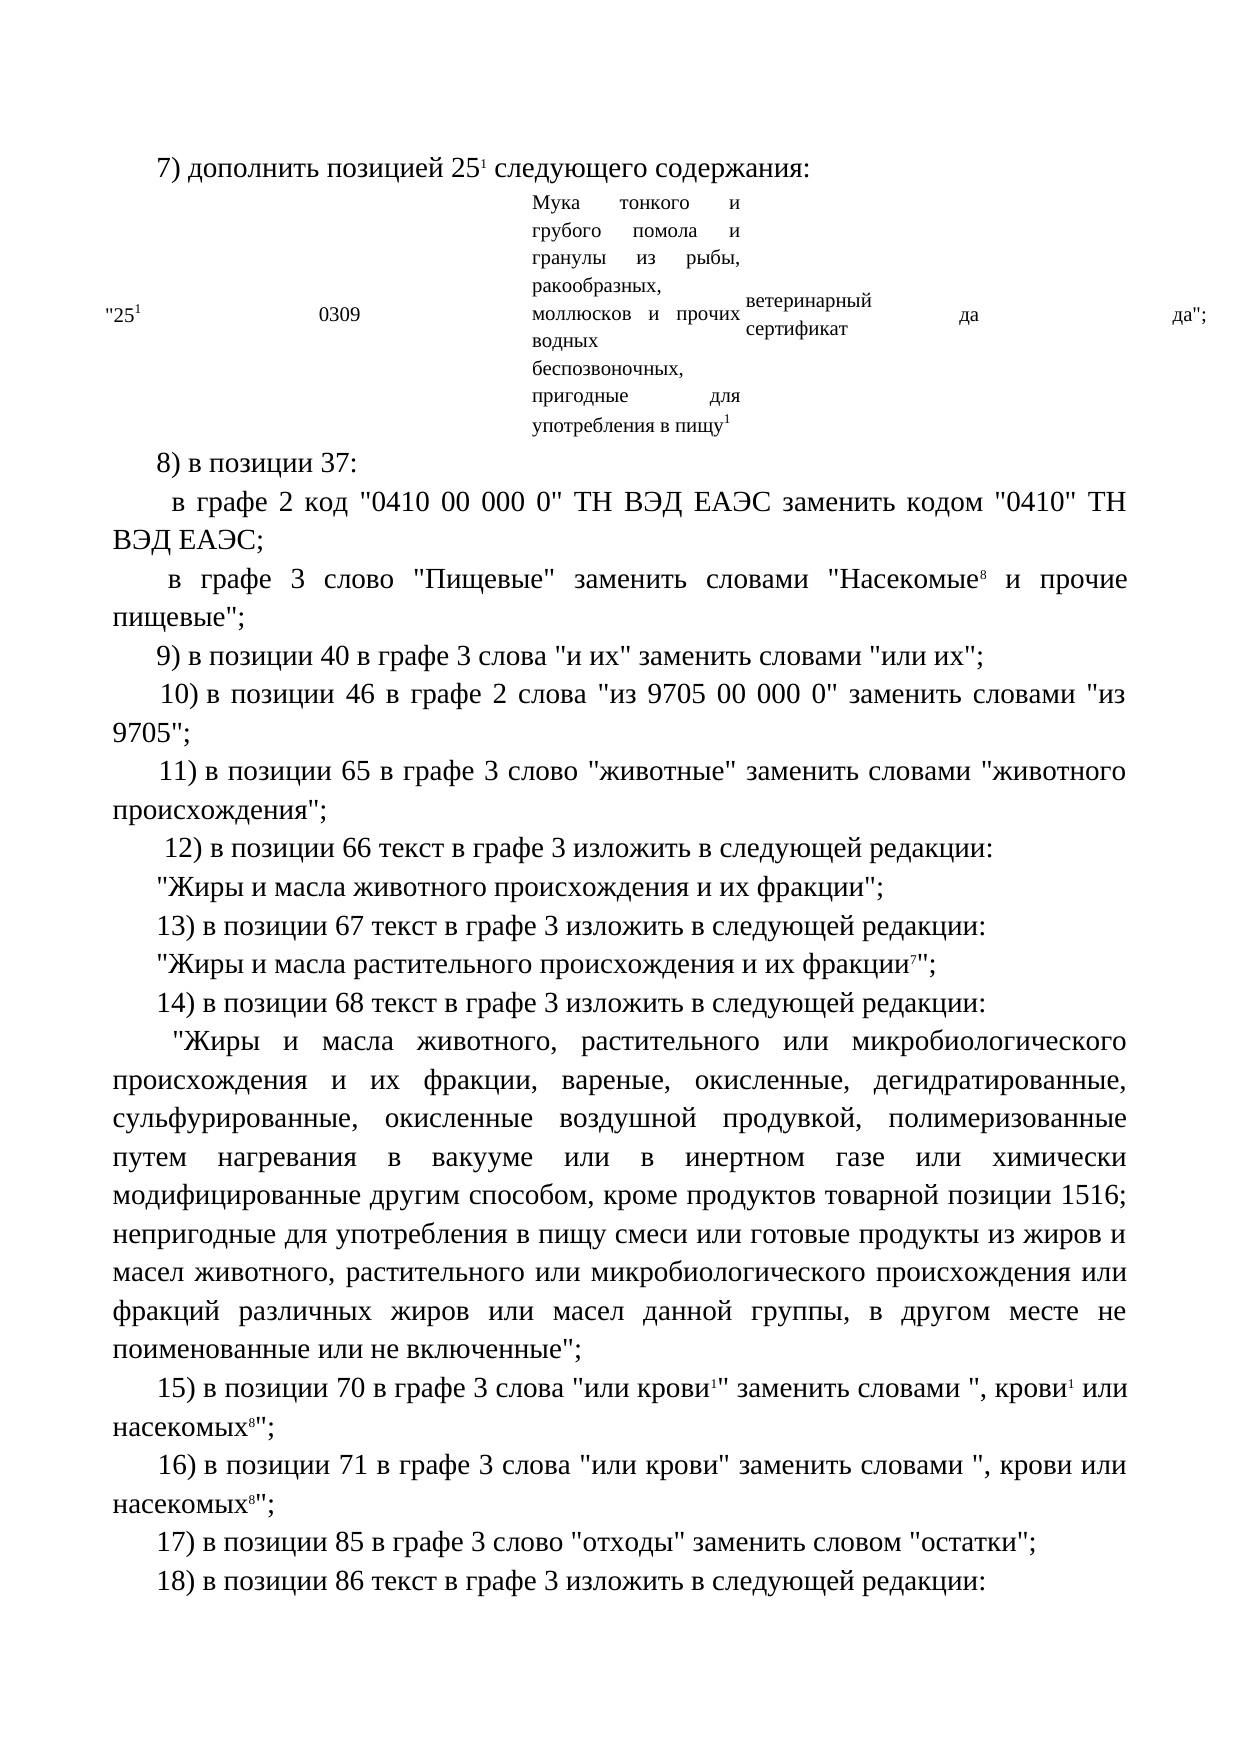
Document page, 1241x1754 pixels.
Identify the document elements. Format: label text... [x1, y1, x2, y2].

text 14) в позиции 68 текст в графе 3 изложить в следующей редакции: [112, 985, 1128, 1018]
text в графе 3 слово "Пищевые" заменить словами "Насекомые8 и прочие пищевые"; [112, 561, 1128, 633]
text в графе 2 код "0410 00 000 0" ТН ВЭД ЕАЭС заменить кодом "0410" ТН ВЭД ЕАЭС; [112, 484, 1128, 556]
text "Жиры и масла растительного происхождения и их фракции7"; [112, 946, 1128, 980]
text 15) в позиции 70 в графе 3 слова "или крови1" заменить словами ", крови1 или насекомых8"; [112, 1370, 1128, 1442]
table_header да [955, 189, 1169, 445]
text "Жиры и масла животного происхождения и их фракции"; [112, 869, 1128, 903]
text 8) в позиции 37: [112, 445, 1128, 479]
table_header ветеринарный сертификат [742, 189, 955, 445]
table_header Мука тонкого и грубого помола и гранулы из рыбы, ракообразных, моллюсков и прочих водных беспозвоночных, пригодные для употребления в пищу1 [528, 189, 742, 445]
text 18) в позиции 86 текст в графе 3 изложить в следующей редакции: [112, 1563, 1128, 1596]
text 10) в позиции 46 в графе 2 слова "из 9705 00 000 0" заменить словами "из 9705"; [112, 676, 1128, 748]
table_header да"; [1169, 189, 1240, 445]
text 16) в позиции 71 в графе 3 слова "или крови" заменить словами ", крови или насекомых8"; [112, 1447, 1128, 1519]
text 17) в позиции 85 в графе 3 слово "отходы" заменить словом "остатки"; [112, 1524, 1128, 1558]
text 11) в позиции 65 в графе 3 слово "животные" заменить словами "животного происхождения"; [112, 753, 1128, 826]
text 7) дополнить позицией 251 следующего содержания: [112, 150, 1128, 183]
text "Жиры и масла животного, растительного или микробиологического происхождения и их фракции, вареные, окисленные, дегидратированные, сульфурированные, окисленные воздушной продувкой, полимеризованные путем нагревания в вакууме или в инертном газе или химически модифицированные другим способом, кроме продуктов товарной позиции 1516; непригодные для употребления в пищу смеси или готовые продукты из жиров и масел животного, растительного или микробиологического происхождения или фракций различных жиров или масел данной группы, в другом месте не поименованные или не включенные"; [112, 1023, 1128, 1365]
table_header 0309 [315, 189, 528, 445]
table_header "251 [101, 189, 315, 445]
text 12) в позиции 66 текст в графе 3 изложить в следующей редакции: [112, 831, 1128, 864]
text 9) в позиции 40 в графе 3 слова "и их" заменить словами "или их"; [112, 638, 1128, 671]
text 13) в позиции 67 текст в графе 3 изложить в следующей редакции: [112, 908, 1128, 941]
